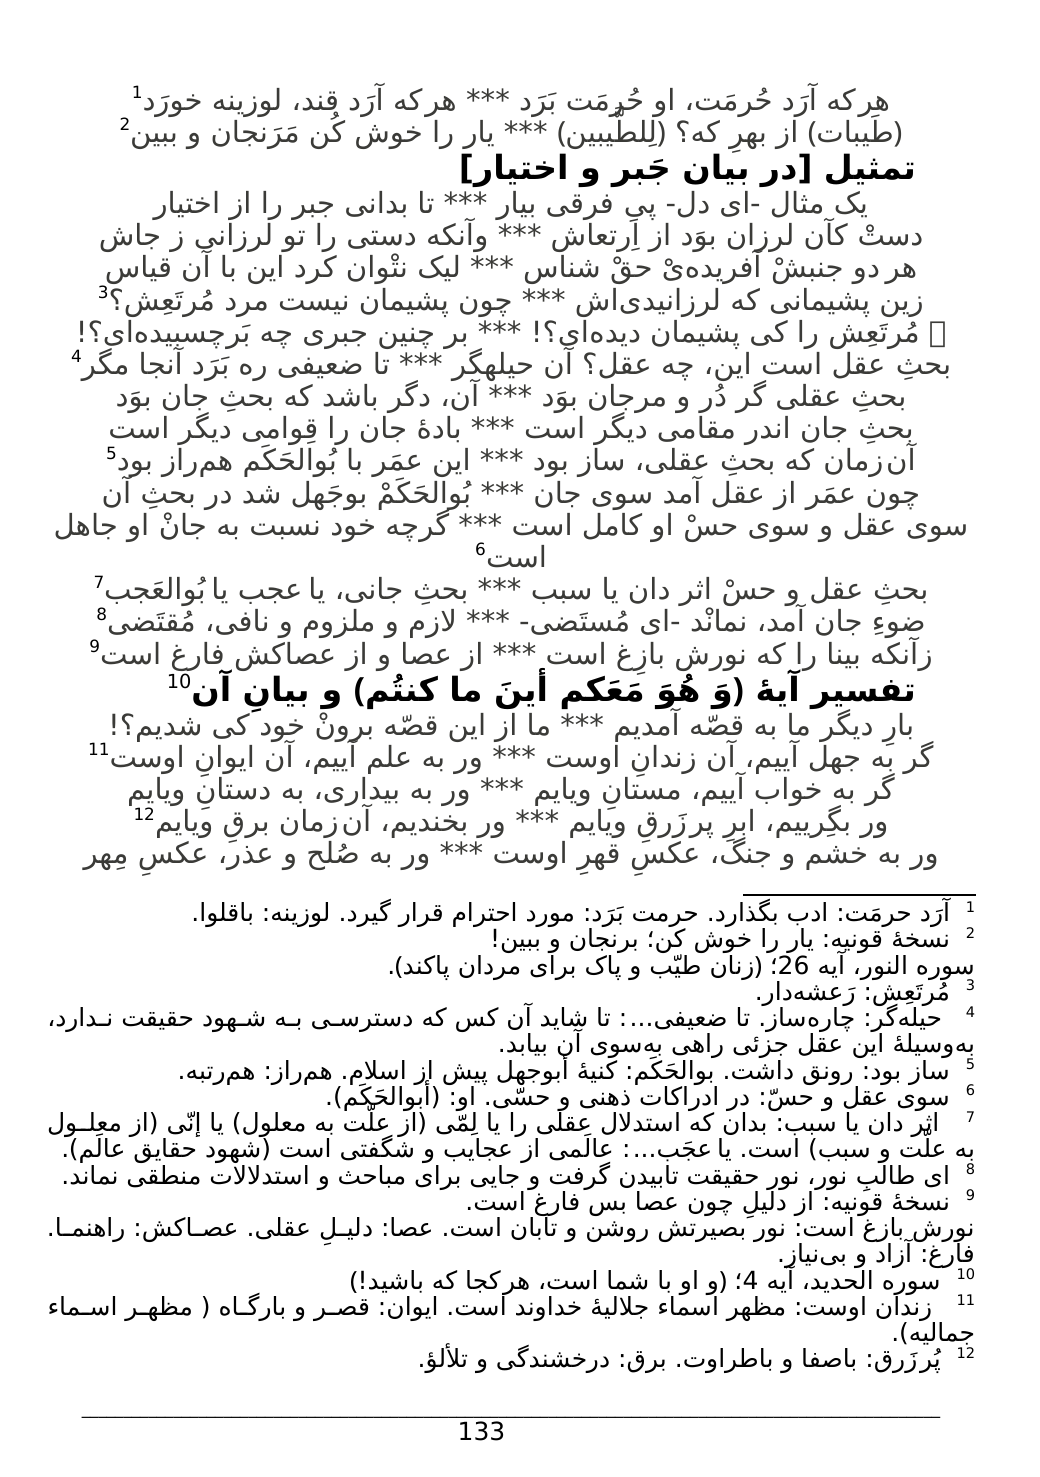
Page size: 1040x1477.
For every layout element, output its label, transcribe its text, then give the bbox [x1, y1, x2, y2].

text هر دو جنبشْ آفریده‌یْ حقْ شناس *** لیک نتْوان کرد این با آن قیاس‏ [47, 252, 975, 284]
text یک مثال -ای دل- پیِ فرقی بیار *** تا بدانی جبر را از اختیار [47, 188, 975, 220]
text آن زمان که بحثِ عقلی، ساز بود *** این عمَر با بُو‌الحَکَم هم‌راز بود [47, 445, 975, 477]
text گر به جهل آییم، آن زندانِ اوست *** و‌ر به علم آییم، آن ایوانِ اوست‏ [47, 742, 975, 774]
text و‌ر به خشم و جنگ، عکسِ قهرِ اوست *** و‌ر به صُلح و عذر، عکسِ مِهر اوست‏ [47, 838, 975, 870]
text بحثِ عقل و حسْ اثر دان یا سبب *** بحثِ جانی، یا عجب یا بُو‌العَجب‏ [47, 574, 975, 606]
text گر به خواب آییم، مستانِ وی‏ایم *** و‌ر به بیداری، به دستانِ وی‏ایم‏ [47, 774, 975, 806]
text 🔹 مُرتَعِش را کی پشیمان دیده‌ای؟! *** بر چنین جبری چه بَر‌چسبیده‌ای؟! [47, 316, 975, 348]
text دستْ کآن لرزان بوَد از اِرتعاش *** و‌آنکه دستی را تو لرزانی ز جاش‏ [47, 220, 975, 252]
text ﴿طَيبات﴾ از بهرِ که؟ ﴿لِلطَّيبين﴾ *** یار را خوش کُن مَرَنجان و ببین‏ [47, 117, 975, 149]
subtitle تمثیل [در بیان جَبر و اختیار] [106, 149, 916, 188]
text ضو‌ءِ جان آمد، نمانْد -ای مُستَضی- *** لازم و ملزوم و نافی، مُقتَضی [47, 606, 975, 638]
text ز‌آنکه بینا را که نورش بازِغ است *** از عصا و از عصاکش فارغ است‏ [47, 638, 975, 671]
text بحثِ عقلی گر دُر و مرجان بوَد *** آن، دگر باشد که بحثِ جان بوَد [47, 381, 975, 413]
text چون عمَر از عقل آمد سوی جان *** بُو‌الحَکَمْ بو‌جَهل شد در بحثِ آن‏ [47, 477, 975, 509]
text بحثِ عقل است این، چه عقل؟ آن حیله‏گر *** تا ضعیفی ره بَرَد آنجا مگر [47, 348, 975, 381]
text بحثِ جان اندر مقامی دیگر است *** بادۀ جان را قِوامی دیگر است‏ [47, 413, 975, 445]
text و‌ر بگِرییم، ابرِ پر زَرقِ وی‏ایم *** و‌ر بخندیم، آن زمان برقِ وی‏ایم‏ [47, 806, 975, 838]
subtitle تفسیر آیۀ ﴿وَ هُوَ مَعَكم أينَ ما كنتُم﴾ و بیانِ آن [106, 671, 916, 709]
text بارِ دیگر ما به قصّه آمدیم *** ما از این قصّه برونْ خود کی شدیم‏؟! [47, 709, 975, 742]
text هر که آرَد حُرمَت، او حُرمَت بَرَد *** هر که آرَد قند، لوزینه خورَد [47, 84, 975, 117]
text زین پشیمانی که لرزانیدی‌اش *** چون پشیمان نیست مرد مُرتَعِش؟‏ [47, 284, 975, 316]
text سوی عقل و سوی حسْ او کامل است *** گر‌چه خود نسبت به جانْ او جاهل است‏ [47, 509, 975, 574]
